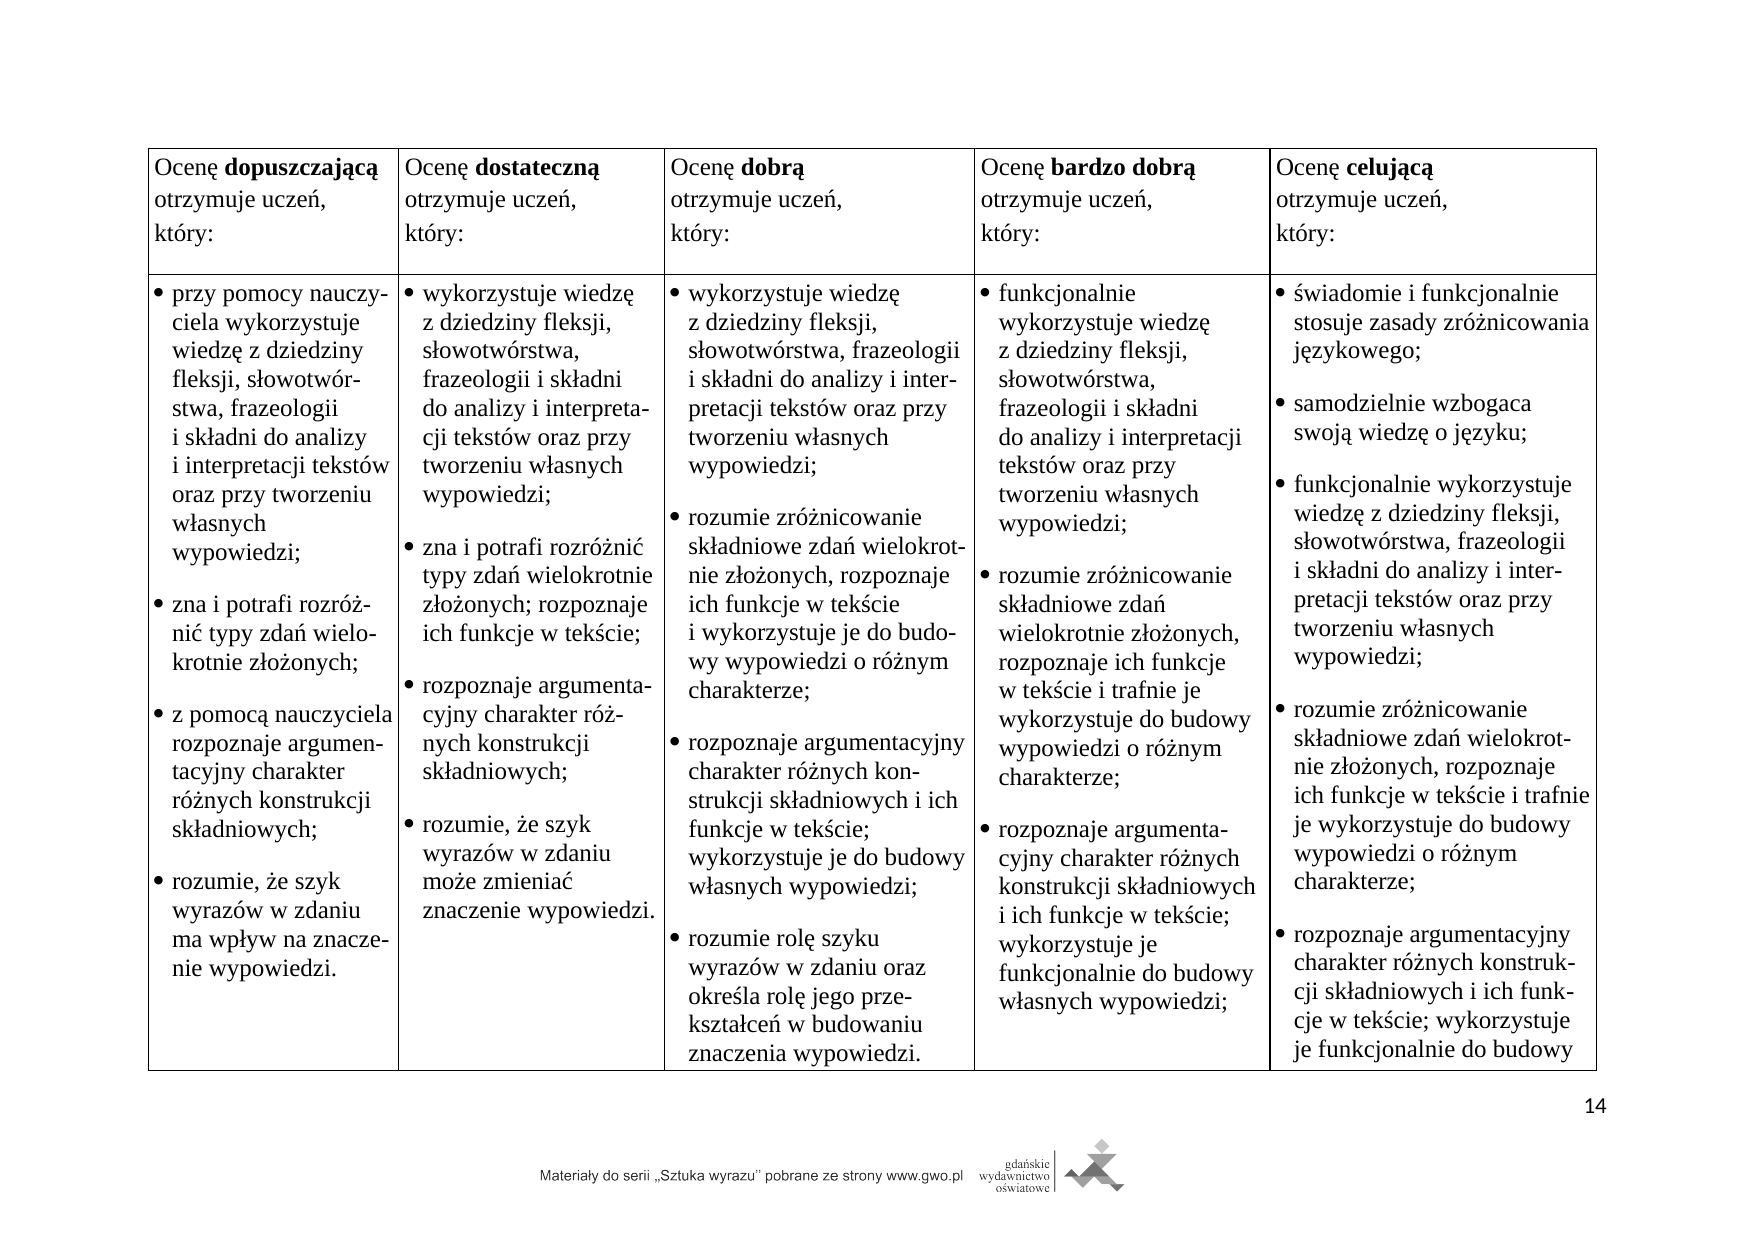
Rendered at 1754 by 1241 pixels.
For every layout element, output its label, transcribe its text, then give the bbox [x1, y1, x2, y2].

table_cell Ocenę dostateczną otrzymuje uczeń, który: [399, 149, 664, 274]
picture [540, 1138, 1125, 1192]
table_cell Ocenę dopuszczającą otrzymuje uczeń, który: [149, 149, 398, 274]
table_cell Ocenę celującą otrzymuje uczeń, który: [1271, 149, 1596, 274]
table_cell Ocenę bardzo dobrą otrzymuje uczeń, który: [975, 149, 1269, 274]
table_cell Ocenę dobrą otrzymuje uczeń, który: [665, 149, 974, 274]
